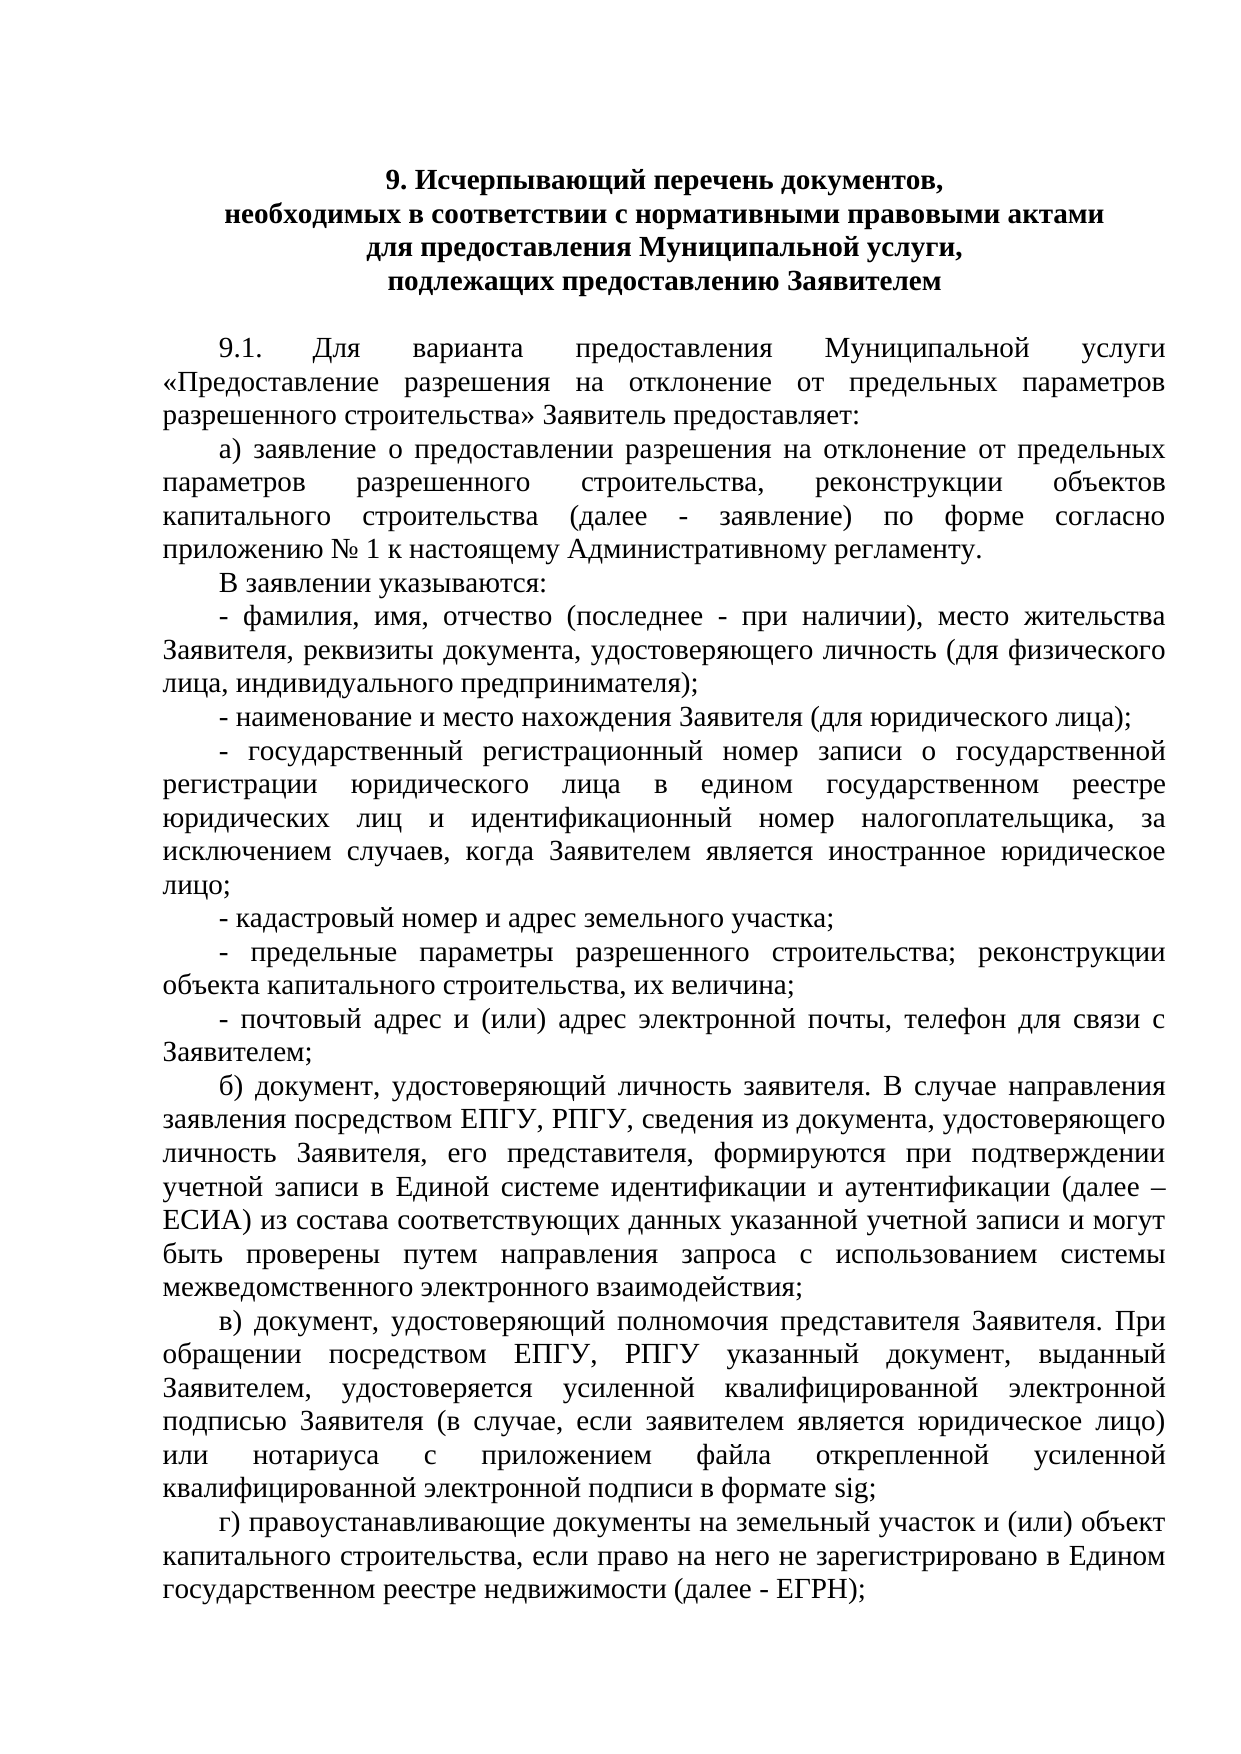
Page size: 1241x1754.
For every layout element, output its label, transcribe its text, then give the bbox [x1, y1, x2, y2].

text В заявлении указываются: [162, 565, 1167, 598]
text - кадастровый номер и адрес земельного участка; [162, 900, 1167, 934]
text - фамилия, имя, отчество (последнее - при наличии), место жительства Заявителя, реквизиты документа, удостоверяющего личность (для физического лица, индивидуального предпринимателя); [162, 598, 1167, 699]
text - наименование и место нахождения Заявителя (для юридического лица); [162, 699, 1167, 733]
text - государственный регистрационный номер записи о государственной регистрации юридического лица в едином государственном реестре юридических лиц и идентификационный номер налогоплательщика, за исключением случаев, когда Заявителем является иностранное юридическое лицо; [162, 733, 1167, 900]
text подлежащих предоставлению Заявителем [162, 263, 1167, 297]
text необходимых в соответствии с нормативными правовыми актами [162, 196, 1167, 229]
text 9. Исчерпывающий перечень документов, [162, 162, 1167, 196]
text а) заявление о предоставлении разрешения на отклонение от предельных параметров разрешенного строительства, реконструкции объектов капитального строительства (далее - заявление) по форме согласно приложению № 1 к настоящему Административному регламенту. [162, 431, 1167, 565]
text 9.1. Для варианта предоставления Муниципальной услуги «Предоставление разрешения на отклонение от предельных параметров разрешенного строительства» Заявитель предоставляет: [162, 330, 1167, 431]
text - предельные параметры разрешенного строительства; реконструкции объекта капитального строительства, их величина; [162, 934, 1167, 1001]
text в) документ, удостоверяющий полномочия представителя Заявителя. При обращении посредством ЕПГУ, РПГУ указанный документ, выданный Заявителем, удостоверяется усиленной квалифицированной электронной подписью Заявителя (в случае, если заявителем является юридическое лицо) или нотариуса с приложением файла открепленной усиленной квалифицированной электронной подписи в формате sig; [162, 1303, 1167, 1504]
text г) правоустанавливающие документы на земельный участок и (или) объект капитального строительства, если право на него не зарегистрировано в Едином государственном реестре недвижимости (далее - ЕГРН); [162, 1504, 1167, 1605]
text - почтовый адрес и (или) адрес электронной почты, телефон для связи с Заявителем; [162, 1001, 1167, 1068]
text для предоставления Муниципальной услуги, [162, 229, 1167, 263]
text б) документ, удостоверяющий личность заявителя. В случае направления заявления посредством ЕПГУ, РПГУ, сведения из документа, удостоверяющего личность Заявителя, его представителя, формируются при подтверждении учетной записи в Единой системе идентификации и аутентификации (далее – ЕСИА) из состава соответствующих данных указанной учетной записи и могут быть проверены путем направления запроса с использованием системы межведомственного электронного взаимодействия; [162, 1068, 1167, 1303]
